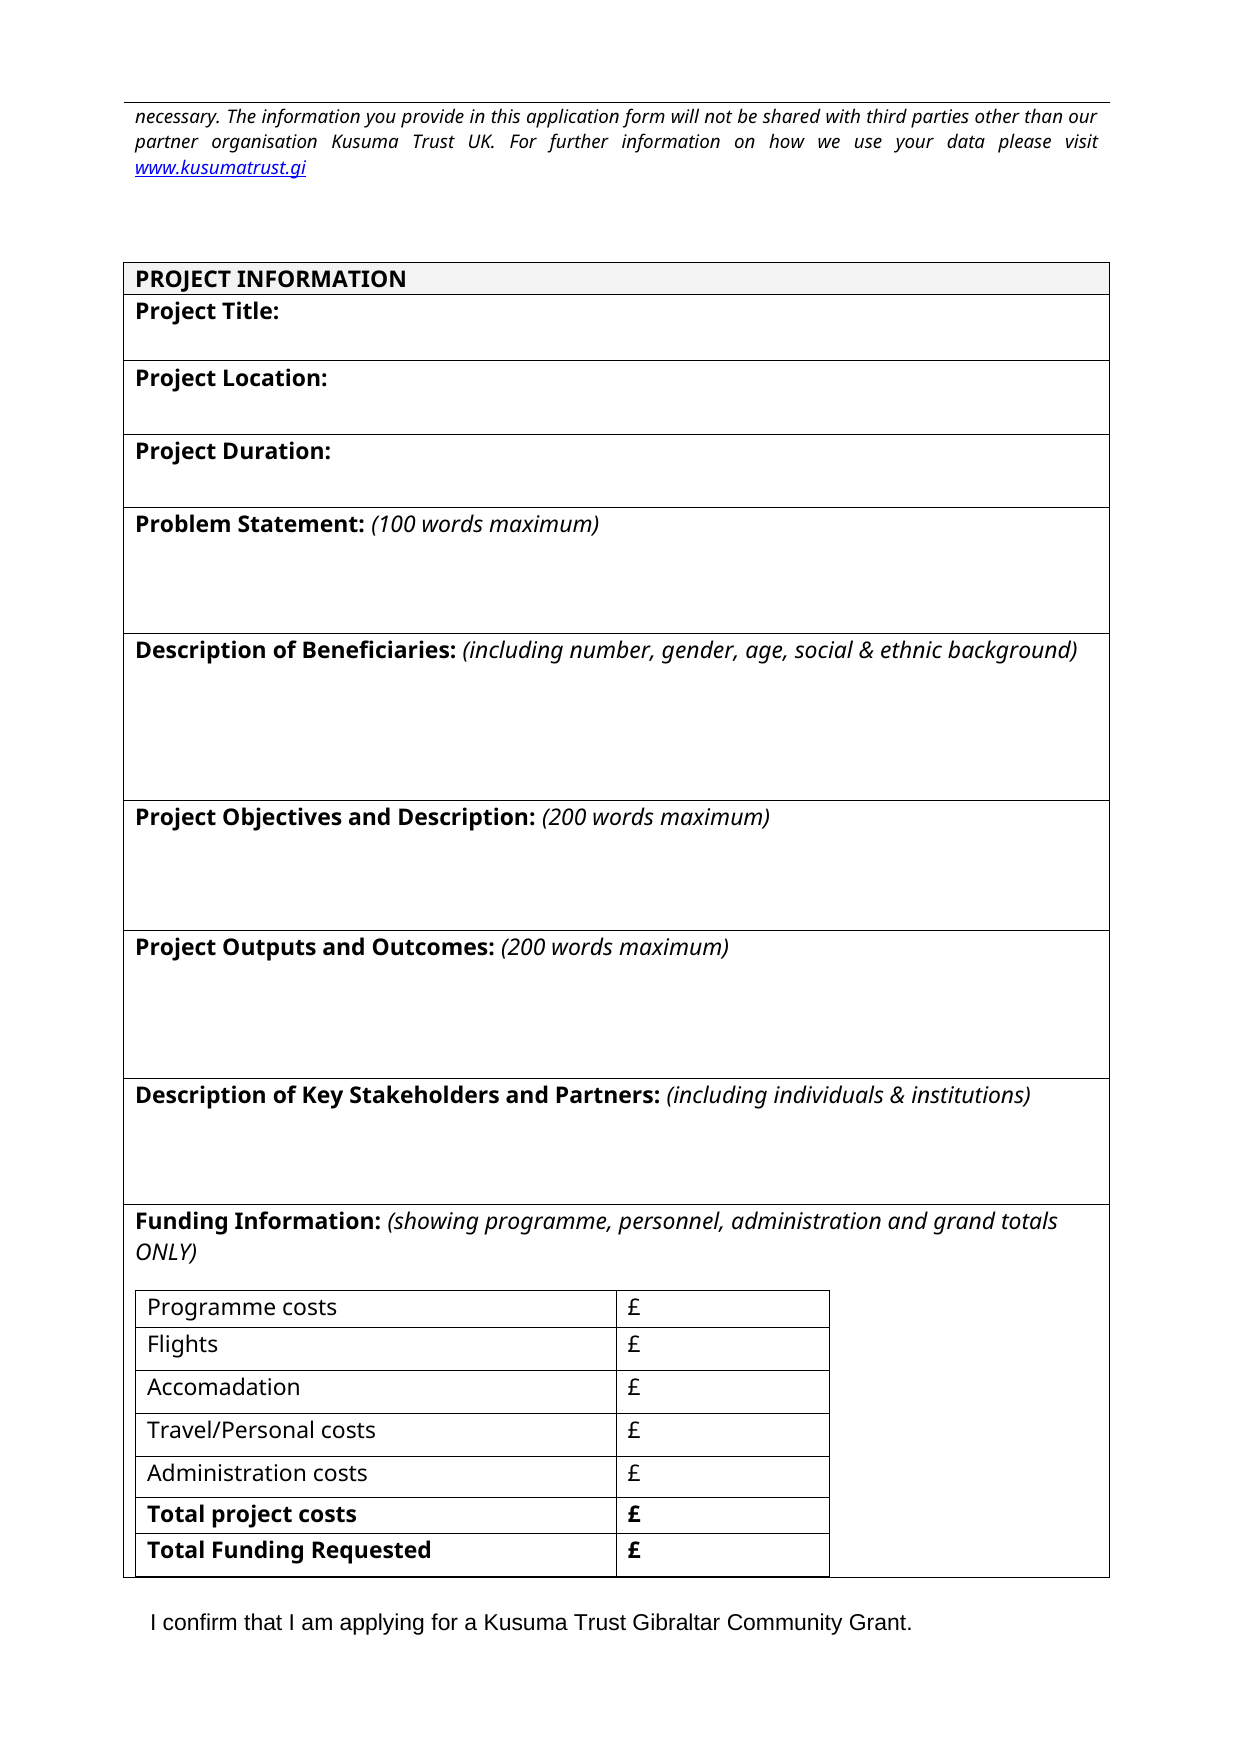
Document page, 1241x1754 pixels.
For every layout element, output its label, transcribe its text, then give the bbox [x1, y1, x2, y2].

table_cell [124, 103, 1110, 262]
table_cell Problem Statement: (100 words maximum) [124, 508, 1109, 633]
table_cell Description of Beneficiaries: (including number, gender, age, social & ethnic background) [124, 634, 1109, 800]
table_cell PROJECT INFORMATION [124, 263, 1109, 294]
table_cell Project Outputs and Outcomes: (200 words maximum) [124, 931, 1109, 1078]
text I confirm that I am applying for a Kusuma Trust Gibraltar Community Grant. [150, 1609, 1166, 1636]
table_cell Project Objectives and Description: (200 words maximum) [124, 801, 1109, 930]
table_cell Funding Information: (showing programme, personnel, administration and grand totals ONLY) [124, 1205, 1109, 1577]
table_cell Project Title: [124, 295, 1109, 360]
table_cell Description of Key Stakeholders and Partners: (including individuals & institutions) [124, 1079, 1109, 1204]
table_cell Project Duration: [124, 435, 1109, 507]
table_cell Project Location: [124, 361, 1109, 434]
